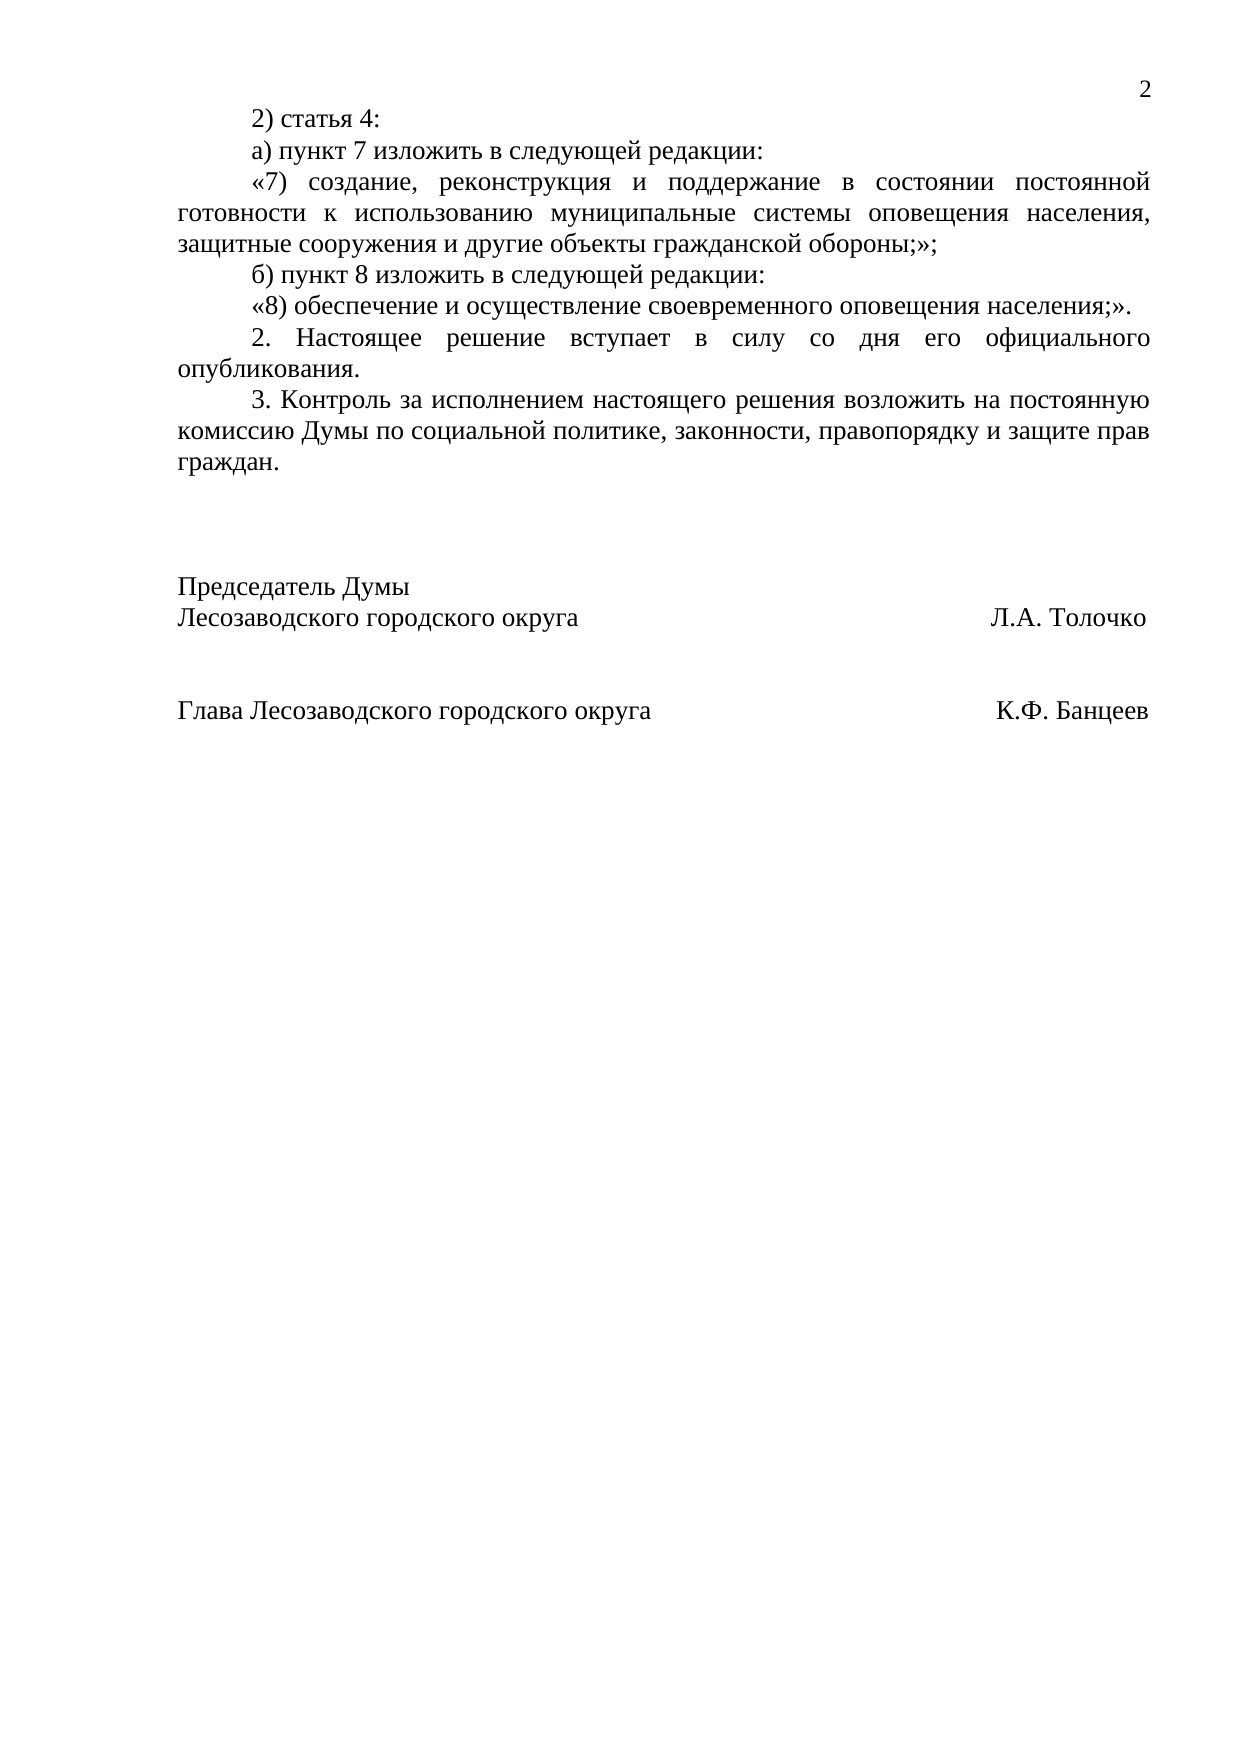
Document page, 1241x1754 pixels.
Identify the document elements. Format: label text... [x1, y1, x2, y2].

text 2) статья 4: [177, 103, 1152, 134]
text 2. Настоящее решение вступает в силу со дня его официального опубликования. [177, 321, 1152, 383]
text «8) обеспечение и осуществление своевременного оповещения населения;». [177, 289, 1152, 321]
text Глава Лесозаводского городского округа К.Ф. Банцеев [177, 694, 1152, 726]
text 3. Контроль за исполнением настоящего решения возложить на постоянную комиссию Думы по социальной политике, законности, правопорядку и защите прав граждан. [177, 383, 1152, 476]
text Председатель Думы [177, 570, 1152, 601]
text «7) создание, реконструкция и поддержание в состоянии постоянной готовности к использованию муниципальные системы оповещения населения, защитные сооружения и другие объекты гражданской обороны;»; [177, 165, 1152, 258]
text Лесозаводского городского округа Л.А. Толочко [177, 601, 1152, 632]
text б) пункт 8 изложить в следующей редакции: [177, 258, 1152, 289]
text а) пункт 7 изложить в следующей редакции: [177, 134, 1152, 165]
